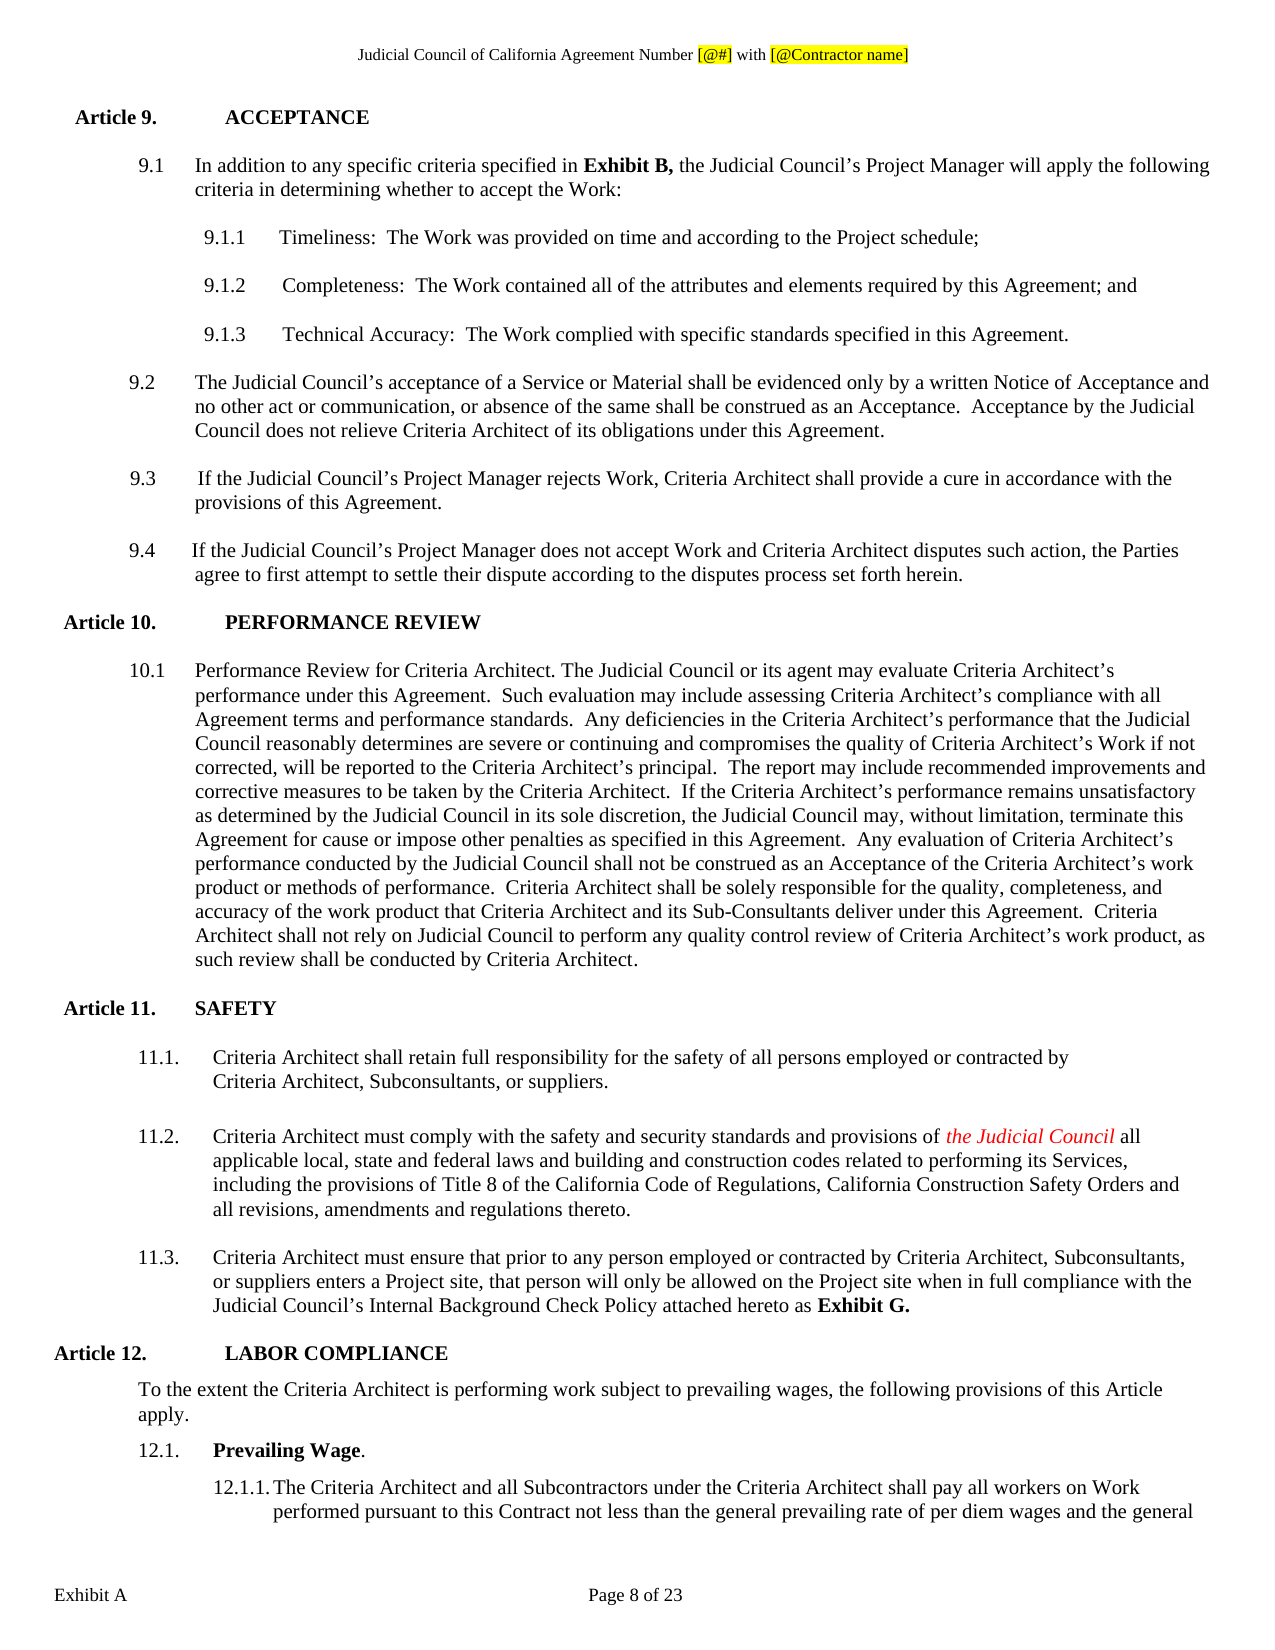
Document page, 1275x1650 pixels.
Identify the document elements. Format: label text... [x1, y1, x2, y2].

text 9.1.3 Technical Accuracy: The Work complied with specific standards specified in this Agreement. [204, 322, 1212, 346]
text 9.1 In addition to any specific criteria specified in Exhibit B, the Judicial Council’s Project Manager will apply the following criteria in determining whether to accept the Work: [138, 153, 1212, 201]
text 9.1.1 Timeliness: The Work was provided on time and according to the Project schedule; [204, 225, 1212, 249]
subtitle Article 9. ACCEPTANCE [75, 105, 1212, 129]
subtitle Article 12. LABOR COMPLIANCE [54, 1341, 1212, 1365]
list Criteria Architect must comply with the safety and security standards and provisions of the Judicial Council all applicable local, state and federal laws and building and construction codes related to performing its Services, including the provisions of Title 8 of the California Code of Regulations, California Construction Safety Orders and all revisions, amendments and regulations thereto. [138, 1124, 1188, 1221]
list Criteria Architect shall retain full responsibility for the safety of all persons employed or contracted by Criteria Architect, Subconsultants, or suppliers. [138, 1045, 1122, 1093]
list To the extent the Criteria Architect is performing work subject to prevailing wages, the following provisions of this Article apply. [138, 1377, 1212, 1426]
text 10.1 Performance Review for Criteria Architect. The Judicial Council or its agent may evaluate Criteria Architect’s performance under this Agreement. Such evaluation may include assessing Criteria Architect’s compliance with all Agreement terms and performance standards. Any deficiencies in the Criteria Architect’s performance that the Judicial Council reasonably determines are severe or continuing and compromises the quality of Criteria Architect’s Work if not corrected, will be reported to the Criteria Architect’s principal. The report may include recommended improvements and corrective measures to be taken by the Criteria Architect. If the Criteria Architect’s performance remains unsatisfactory as determined by the Judicial Council in its sole discretion, the Judicial Council may, without limitation, terminate this Agreement for cause or impose other penalties as specified in this Agreement. Any evaluation of Criteria Architect’s performance conducted by the Judicial Council shall not be construed as an Acceptance of the Criteria Architect’s work product or methods of performance. Criteria Architect shall be solely responsible for the quality, completeness, and accuracy of the work product that Criteria Architect and its Sub-Consultants deliver under this Agreement. Criteria Architect shall not rely on Judicial Council to perform any quality control review of Criteria Architect’s work product, as such review shall be conducted by Criteria Architect. [129, 658, 1212, 971]
text 9.1.2 Completeness: The Work contained all of the attributes and elements required by this Agreement; and [204, 273, 1212, 297]
text 9.2 The Judicial Council’s acceptance of a Service or Material shall be evidenced only by a written Notice of Acceptance and no other act or communication, or absence of the same shall be construed as an Acceptance. Acceptance by the Judicial Council does not relieve Criteria Architect of its obligations under this Agreement. [129, 370, 1212, 442]
list Criteria Architect must ensure that prior to any person employed or contracted by Criteria Architect, Subconsultants, or suppliers enters a Project site, that person will only be allowed on the Project site when in full compliance with the Judicial Council’s Internal Background Check Policy attached hereto as Exhibit G. [138, 1244, 1195, 1317]
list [213, 1474, 1212, 1523]
text 9.4 If the Judicial Council’s Project Manager does not accept Work and Criteria Architect disputes such action, the Parties agree to first attempt to settle their dispute according to the disputes process set forth herein. [129, 538, 1212, 586]
text 9.3 If the Judicial Council’s Project Manager rejects Work, Criteria Architect shall provide a cure in accordance with the provisions of this Agreement. [130, 466, 1212, 514]
subtitle Article 11. SAFETY [54, 996, 1212, 1020]
subtitle Article 10. PERFORMANCE REVIEW [54, 610, 1212, 634]
list Prevailing Wage. [138, 1438, 1167, 1462]
